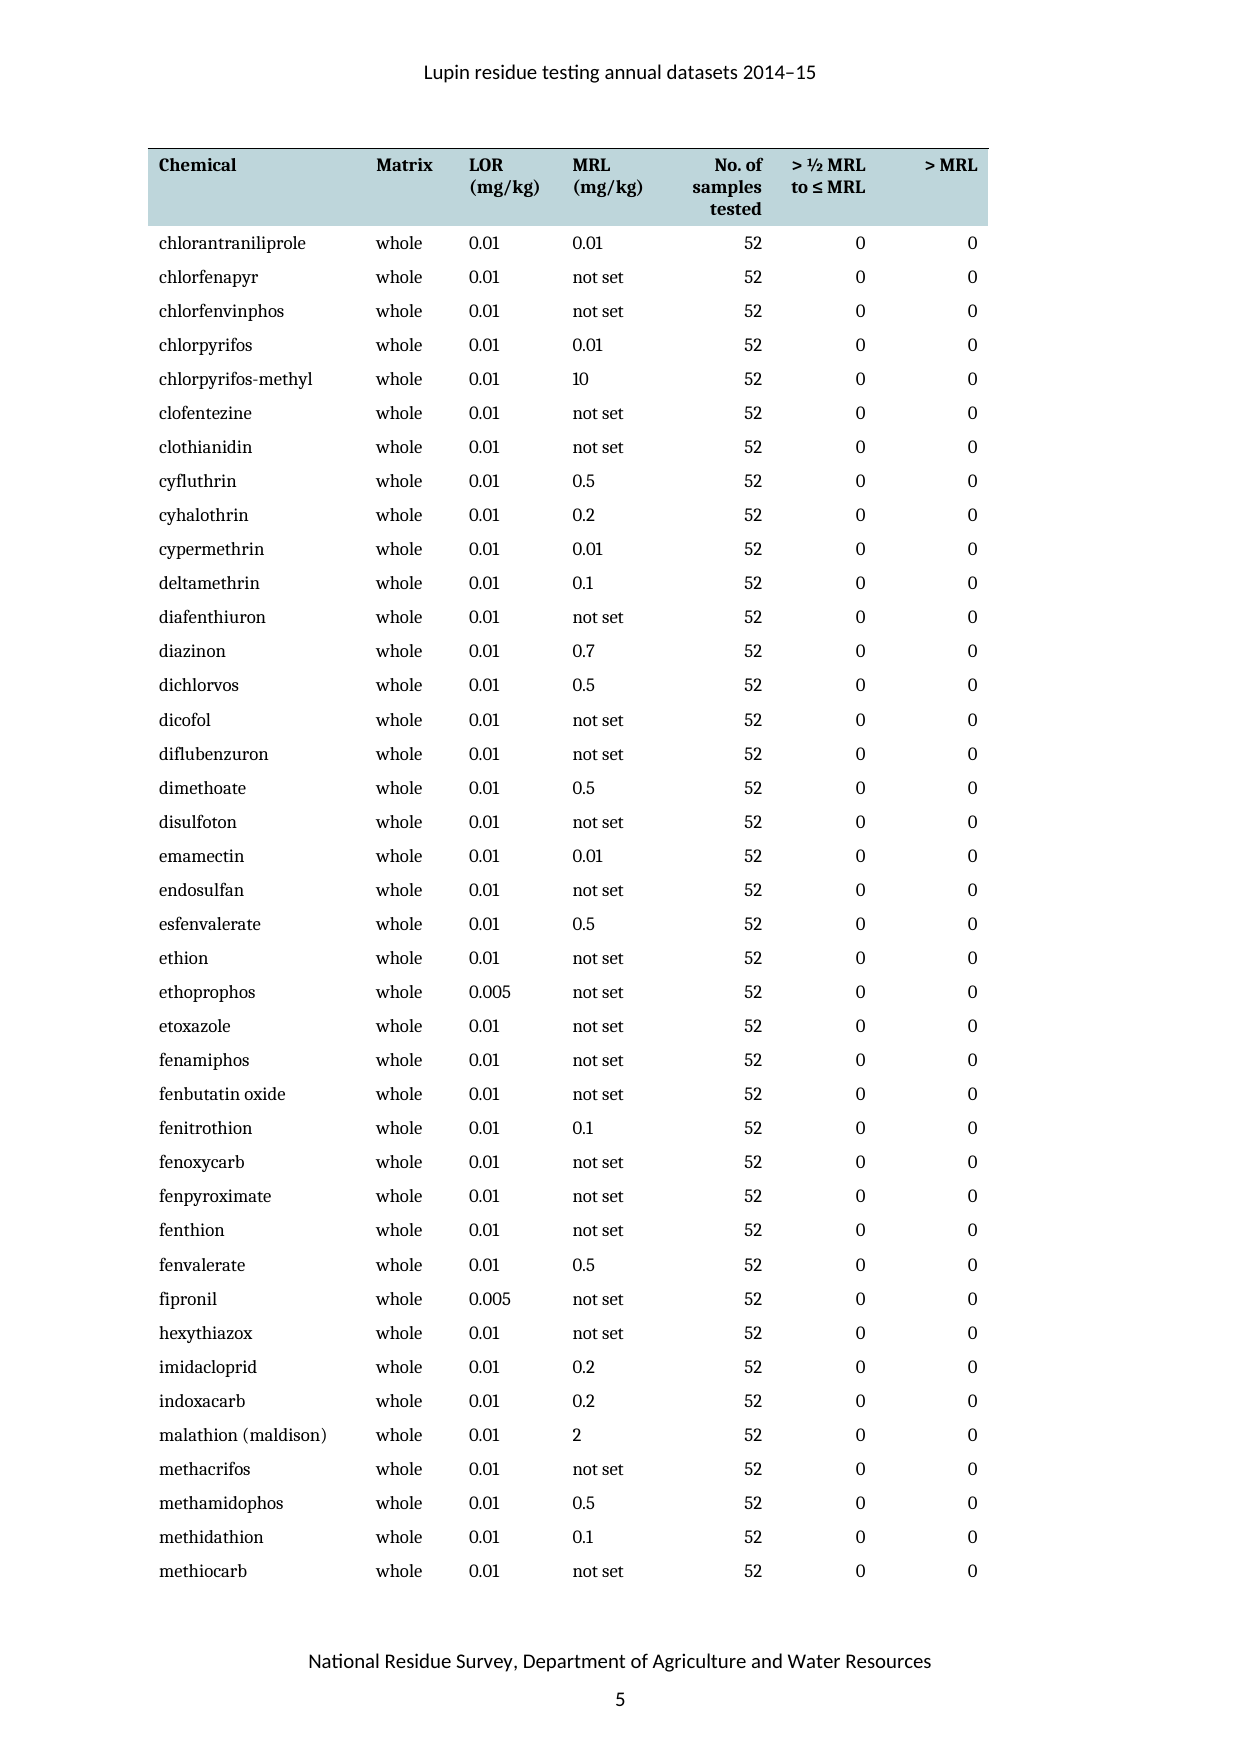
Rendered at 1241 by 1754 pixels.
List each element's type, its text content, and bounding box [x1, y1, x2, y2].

table_cell not set [561, 1316, 679, 1350]
table_cell 0 [773, 430, 876, 464]
table_cell 0 [773, 294, 876, 328]
table_cell chlorfenvinphos [148, 294, 365, 328]
table_cell 0 [876, 1350, 988, 1384]
table_cell etoxazole [148, 1009, 365, 1043]
table_cell 52 [679, 1009, 773, 1043]
table_cell whole [365, 1418, 458, 1452]
table_cell chlorantraniliprole [148, 226, 365, 260]
table_cell 52 [679, 1384, 773, 1418]
table_cell whole [365, 533, 458, 567]
table_cell 0 [876, 1486, 988, 1520]
table_cell cyhalothrin [148, 499, 365, 532]
table_header No. of samples tested [679, 149, 773, 226]
table_cell 0.01 [458, 1316, 561, 1350]
table_cell 0.5 [561, 669, 679, 703]
table_cell 52 [679, 1078, 773, 1112]
table_cell whole [365, 430, 458, 464]
table_cell 0 [876, 567, 988, 601]
table_cell 0 [773, 1044, 876, 1077]
table_cell whole [365, 839, 458, 873]
table_cell ethion [148, 941, 365, 975]
table_cell 0 [876, 328, 988, 362]
table_cell 0.1 [561, 567, 679, 601]
table_cell 0 [876, 1520, 988, 1554]
table_cell 0 [876, 975, 988, 1009]
table_cell 52 [679, 635, 773, 669]
table_cell 0.5 [561, 1486, 679, 1520]
table_cell 0 [876, 1418, 988, 1452]
table_cell fenitrothion [148, 1112, 365, 1146]
table_cell 0.01 [561, 839, 679, 873]
table_cell whole [365, 873, 458, 907]
table_cell 52 [679, 703, 773, 737]
table_cell 0 [876, 669, 988, 703]
table_cell cyfluthrin [148, 464, 365, 498]
table_cell whole [365, 499, 458, 532]
table_cell 0 [773, 533, 876, 567]
table_cell dicofol [148, 703, 365, 737]
table_cell 0 [773, 1520, 876, 1554]
table_cell whole [365, 1112, 458, 1146]
table_cell 0.01 [458, 362, 561, 396]
table_cell whole [365, 1316, 458, 1350]
table_cell 0.01 [458, 601, 561, 635]
table_cell 52 [679, 567, 773, 601]
table_cell 0 [876, 1180, 988, 1214]
table_cell not set [561, 1214, 679, 1248]
table_cell 0 [876, 635, 988, 669]
table_cell 2 [561, 1418, 679, 1452]
table_header > MRL [876, 149, 988, 226]
table_cell 0.5 [561, 464, 679, 498]
table_cell 0.01 [458, 805, 561, 839]
table_cell not set [561, 1554, 679, 1588]
table_cell 0.005 [458, 1282, 561, 1316]
table_cell 0 [773, 1384, 876, 1418]
table_cell 0.2 [561, 1350, 679, 1384]
table_cell imidacloprid [148, 1350, 365, 1384]
table_cell whole [365, 1520, 458, 1554]
table_cell 0 [876, 1316, 988, 1350]
table_cell 0.5 [561, 907, 679, 941]
table_cell 52 [679, 771, 773, 805]
table_cell not set [561, 1009, 679, 1043]
table_cell fenthion [148, 1214, 365, 1248]
table_cell malathion (maldison) [148, 1418, 365, 1452]
table_cell 0.01 [458, 873, 561, 907]
table_cell 0 [773, 839, 876, 873]
table_cell whole [365, 1078, 458, 1112]
table_cell whole [365, 1146, 458, 1180]
table_cell deltamethrin [148, 567, 365, 601]
table_cell 0.01 [458, 567, 561, 601]
table_cell 0 [773, 499, 876, 532]
table_cell 0 [773, 1452, 876, 1486]
table_cell 0.01 [458, 1452, 561, 1486]
table_cell whole [365, 294, 458, 328]
table_cell 52 [679, 907, 773, 941]
table_cell whole [365, 1350, 458, 1384]
table_cell not set [561, 941, 679, 975]
table_cell 0 [773, 635, 876, 669]
table_cell 0 [773, 362, 876, 396]
table_cell 0.7 [561, 635, 679, 669]
table_cell whole [365, 975, 458, 1009]
table_cell 0.01 [561, 533, 679, 567]
table_cell 0 [773, 907, 876, 941]
table_cell 52 [679, 1282, 773, 1316]
table_cell 0.01 [458, 669, 561, 703]
table_cell 0 [876, 907, 988, 941]
table_cell diafenthiuron [148, 601, 365, 635]
table_cell not set [561, 1044, 679, 1077]
table_cell 0 [773, 941, 876, 975]
table_cell 52 [679, 1418, 773, 1452]
table_cell whole [365, 771, 458, 805]
table_cell whole [365, 1214, 458, 1248]
table_cell 0.01 [458, 635, 561, 669]
table_cell 0 [876, 1009, 988, 1043]
table_cell whole [365, 1282, 458, 1316]
table_cell 0 [773, 328, 876, 362]
table_cell 0 [876, 533, 988, 567]
table_cell emamectin [148, 839, 365, 873]
table_cell 0.01 [458, 499, 561, 532]
table_cell 0 [773, 1078, 876, 1112]
table_cell 52 [679, 1520, 773, 1554]
table_cell 0 [876, 294, 988, 328]
table_header LOR (mg/kg) [458, 149, 561, 226]
table_cell 0 [876, 1554, 988, 1588]
table_cell fenbutatin oxide [148, 1078, 365, 1112]
table_cell 0 [773, 1418, 876, 1452]
table_cell whole [365, 737, 458, 771]
table_cell 0 [876, 226, 988, 260]
table_cell 0 [773, 1009, 876, 1043]
table_cell not set [561, 1452, 679, 1486]
table_cell 0.01 [458, 396, 561, 430]
table_cell 0 [773, 805, 876, 839]
table_cell not set [561, 260, 679, 294]
table_cell 52 [679, 396, 773, 430]
table_cell whole [365, 635, 458, 669]
table_cell 0 [773, 1282, 876, 1316]
table_cell 0 [773, 1486, 876, 1520]
table_cell 0 [773, 260, 876, 294]
table_cell whole [365, 226, 458, 260]
table_cell 0.01 [458, 226, 561, 260]
table_cell 0.01 [458, 260, 561, 294]
table_cell not set [561, 1282, 679, 1316]
table_cell 0 [773, 669, 876, 703]
table_cell whole [365, 1384, 458, 1418]
table_cell not set [561, 430, 679, 464]
table_cell 52 [679, 601, 773, 635]
table_cell whole [365, 328, 458, 362]
table_cell 0.01 [458, 1520, 561, 1554]
table_cell not set [561, 703, 679, 737]
table_cell diazinon [148, 635, 365, 669]
table_cell endosulfan [148, 873, 365, 907]
table_cell 0.01 [458, 1248, 561, 1282]
table_cell whole [365, 1554, 458, 1588]
table_cell 52 [679, 533, 773, 567]
table_cell chlorpyrifos-methyl [148, 362, 365, 396]
table_cell 0.01 [458, 1009, 561, 1043]
table_cell whole [365, 1009, 458, 1043]
table_cell 52 [679, 294, 773, 328]
table_cell 0 [876, 1044, 988, 1077]
table_cell 0 [773, 1112, 876, 1146]
table_cell 0 [876, 260, 988, 294]
table_cell 0 [876, 1282, 988, 1316]
table_cell 0.01 [458, 1418, 561, 1452]
table_cell 52 [679, 1486, 773, 1520]
table_cell 0 [876, 703, 988, 737]
table_cell 0 [876, 1078, 988, 1112]
table_header Matrix [365, 149, 458, 226]
table_cell 0.2 [561, 1384, 679, 1418]
table_cell 0.01 [458, 328, 561, 362]
table_cell 52 [679, 737, 773, 771]
table_header > ½ MRL to ≤ MRL [773, 149, 876, 226]
table_cell whole [365, 703, 458, 737]
table_cell 0 [876, 1214, 988, 1248]
table_cell 0 [773, 703, 876, 737]
table_cell 0 [773, 771, 876, 805]
table_cell 0 [773, 396, 876, 430]
table_cell whole [365, 567, 458, 601]
table_cell 0 [876, 362, 988, 396]
table_cell fipronil [148, 1282, 365, 1316]
table_cell 0 [773, 1214, 876, 1248]
table_cell whole [365, 1044, 458, 1077]
table_cell 0 [876, 396, 988, 430]
table_cell 52 [679, 464, 773, 498]
table_cell 52 [679, 328, 773, 362]
table_cell 0 [773, 226, 876, 260]
table_cell 0 [876, 941, 988, 975]
table_cell 0 [773, 1350, 876, 1384]
table_cell 52 [679, 1112, 773, 1146]
table_cell 0.5 [561, 1248, 679, 1282]
table_cell 0.1 [561, 1112, 679, 1146]
table_cell whole [365, 260, 458, 294]
table_cell diflubenzuron [148, 737, 365, 771]
table_cell 0.01 [458, 1112, 561, 1146]
table_cell not set [561, 805, 679, 839]
table_cell not set [561, 1078, 679, 1112]
table_cell 52 [679, 430, 773, 464]
table_cell 0.01 [458, 1214, 561, 1248]
table_cell 0.01 [458, 839, 561, 873]
table_cell whole [365, 464, 458, 498]
table_cell 52 [679, 499, 773, 532]
table_cell 52 [679, 1146, 773, 1180]
table_cell 0 [773, 1248, 876, 1282]
table_cell fenvalerate [148, 1248, 365, 1282]
table_cell whole [365, 941, 458, 975]
table_cell 52 [679, 1180, 773, 1214]
table_cell 0 [876, 1146, 988, 1180]
table_cell methidathion [148, 1520, 365, 1554]
table_cell 52 [679, 1248, 773, 1282]
table_cell 0 [876, 1112, 988, 1146]
table_cell 0 [876, 499, 988, 532]
table_cell 0 [773, 873, 876, 907]
table_cell not set [561, 1146, 679, 1180]
table_cell whole [365, 669, 458, 703]
table_cell 0 [773, 601, 876, 635]
table_cell 52 [679, 362, 773, 396]
table_cell cypermethrin [148, 533, 365, 567]
table_cell 52 [679, 873, 773, 907]
table_cell methiocarb [148, 1554, 365, 1588]
table_cell disulfoton [148, 805, 365, 839]
table_cell 0.01 [458, 533, 561, 567]
table_cell 0 [773, 737, 876, 771]
table_cell ethoprophos [148, 975, 365, 1009]
table_cell 0 [773, 1554, 876, 1588]
table_cell not set [561, 601, 679, 635]
table_cell 0.01 [561, 328, 679, 362]
table_cell 0.01 [458, 1044, 561, 1077]
table_cell fenpyroximate [148, 1180, 365, 1214]
table_cell 0.01 [458, 1384, 561, 1418]
table_cell whole [365, 396, 458, 430]
table_header Chemical [148, 149, 365, 226]
table_cell 0.5 [561, 771, 679, 805]
table_cell 52 [679, 975, 773, 1009]
table_cell 0.01 [458, 771, 561, 805]
table_cell whole [365, 1180, 458, 1214]
table_cell chlorpyrifos [148, 328, 365, 362]
table_cell methacrifos [148, 1452, 365, 1486]
table_cell 0.01 [458, 1486, 561, 1520]
table_cell 0 [773, 975, 876, 1009]
table_cell 0.01 [458, 1350, 561, 1384]
table_cell not set [561, 975, 679, 1009]
table_cell 0.2 [561, 499, 679, 532]
table_cell 0.1 [561, 1520, 679, 1554]
table_cell 0 [876, 1248, 988, 1282]
table_cell 0 [773, 1180, 876, 1214]
table_cell 0 [876, 601, 988, 635]
table_cell whole [365, 362, 458, 396]
table_cell 0.005 [458, 975, 561, 1009]
table_cell fenamiphos [148, 1044, 365, 1077]
table_cell not set [561, 737, 679, 771]
table_cell 0 [876, 1452, 988, 1486]
table_cell 52 [679, 1044, 773, 1077]
table_cell not set [561, 294, 679, 328]
table_cell 52 [679, 669, 773, 703]
table_cell not set [561, 396, 679, 430]
table_cell indoxacarb [148, 1384, 365, 1418]
table_cell whole [365, 601, 458, 635]
table_cell 0 [876, 464, 988, 498]
table_cell 0.01 [458, 464, 561, 498]
table_cell whole [365, 1452, 458, 1486]
table_cell whole [365, 907, 458, 941]
table_cell 0.01 [561, 226, 679, 260]
table_cell 0.01 [458, 1180, 561, 1214]
table_cell 0.01 [458, 941, 561, 975]
table_cell 0.01 [458, 1146, 561, 1180]
table_cell whole [365, 1486, 458, 1520]
table_cell 52 [679, 1554, 773, 1588]
table_cell 0.01 [458, 737, 561, 771]
table_cell 10 [561, 362, 679, 396]
table_cell 52 [679, 1316, 773, 1350]
table_cell methamidophos [148, 1486, 365, 1520]
table_cell 52 [679, 805, 773, 839]
table_cell 0.01 [458, 294, 561, 328]
table_cell 52 [679, 1214, 773, 1248]
table_cell esfenvalerate [148, 907, 365, 941]
table_cell not set [561, 1180, 679, 1214]
table_cell hexythiazox [148, 1316, 365, 1350]
table_cell 0 [773, 567, 876, 601]
table_cell 52 [679, 1452, 773, 1486]
table_cell 52 [679, 1350, 773, 1384]
table_cell 0 [773, 1316, 876, 1350]
table_cell not set [561, 873, 679, 907]
table_cell 0 [773, 464, 876, 498]
table_cell 0 [876, 805, 988, 839]
table_cell 52 [679, 260, 773, 294]
table_cell 0.01 [458, 703, 561, 737]
table_cell whole [365, 1248, 458, 1282]
table_cell 0 [876, 873, 988, 907]
table_cell dimethoate [148, 771, 365, 805]
table_cell 52 [679, 839, 773, 873]
table_cell 0.01 [458, 430, 561, 464]
table_cell 0 [876, 771, 988, 805]
table_cell dichlorvos [148, 669, 365, 703]
table_cell 52 [679, 226, 773, 260]
table_cell 52 [679, 941, 773, 975]
table_cell chlorfenapyr [148, 260, 365, 294]
table_cell 0 [876, 839, 988, 873]
table_cell clofentezine [148, 396, 365, 430]
table_cell 0 [876, 737, 988, 771]
table_cell 0 [876, 430, 988, 464]
table_cell fenoxycarb [148, 1146, 365, 1180]
table_header MRL (mg/kg) [561, 149, 679, 226]
table_cell 0.01 [458, 907, 561, 941]
table_cell 0.01 [458, 1078, 561, 1112]
table_cell 0.01 [458, 1554, 561, 1588]
table_cell clothianidin [148, 430, 365, 464]
table_cell whole [365, 805, 458, 839]
table_cell 0 [773, 1146, 876, 1180]
table_cell 0 [876, 1384, 988, 1418]
